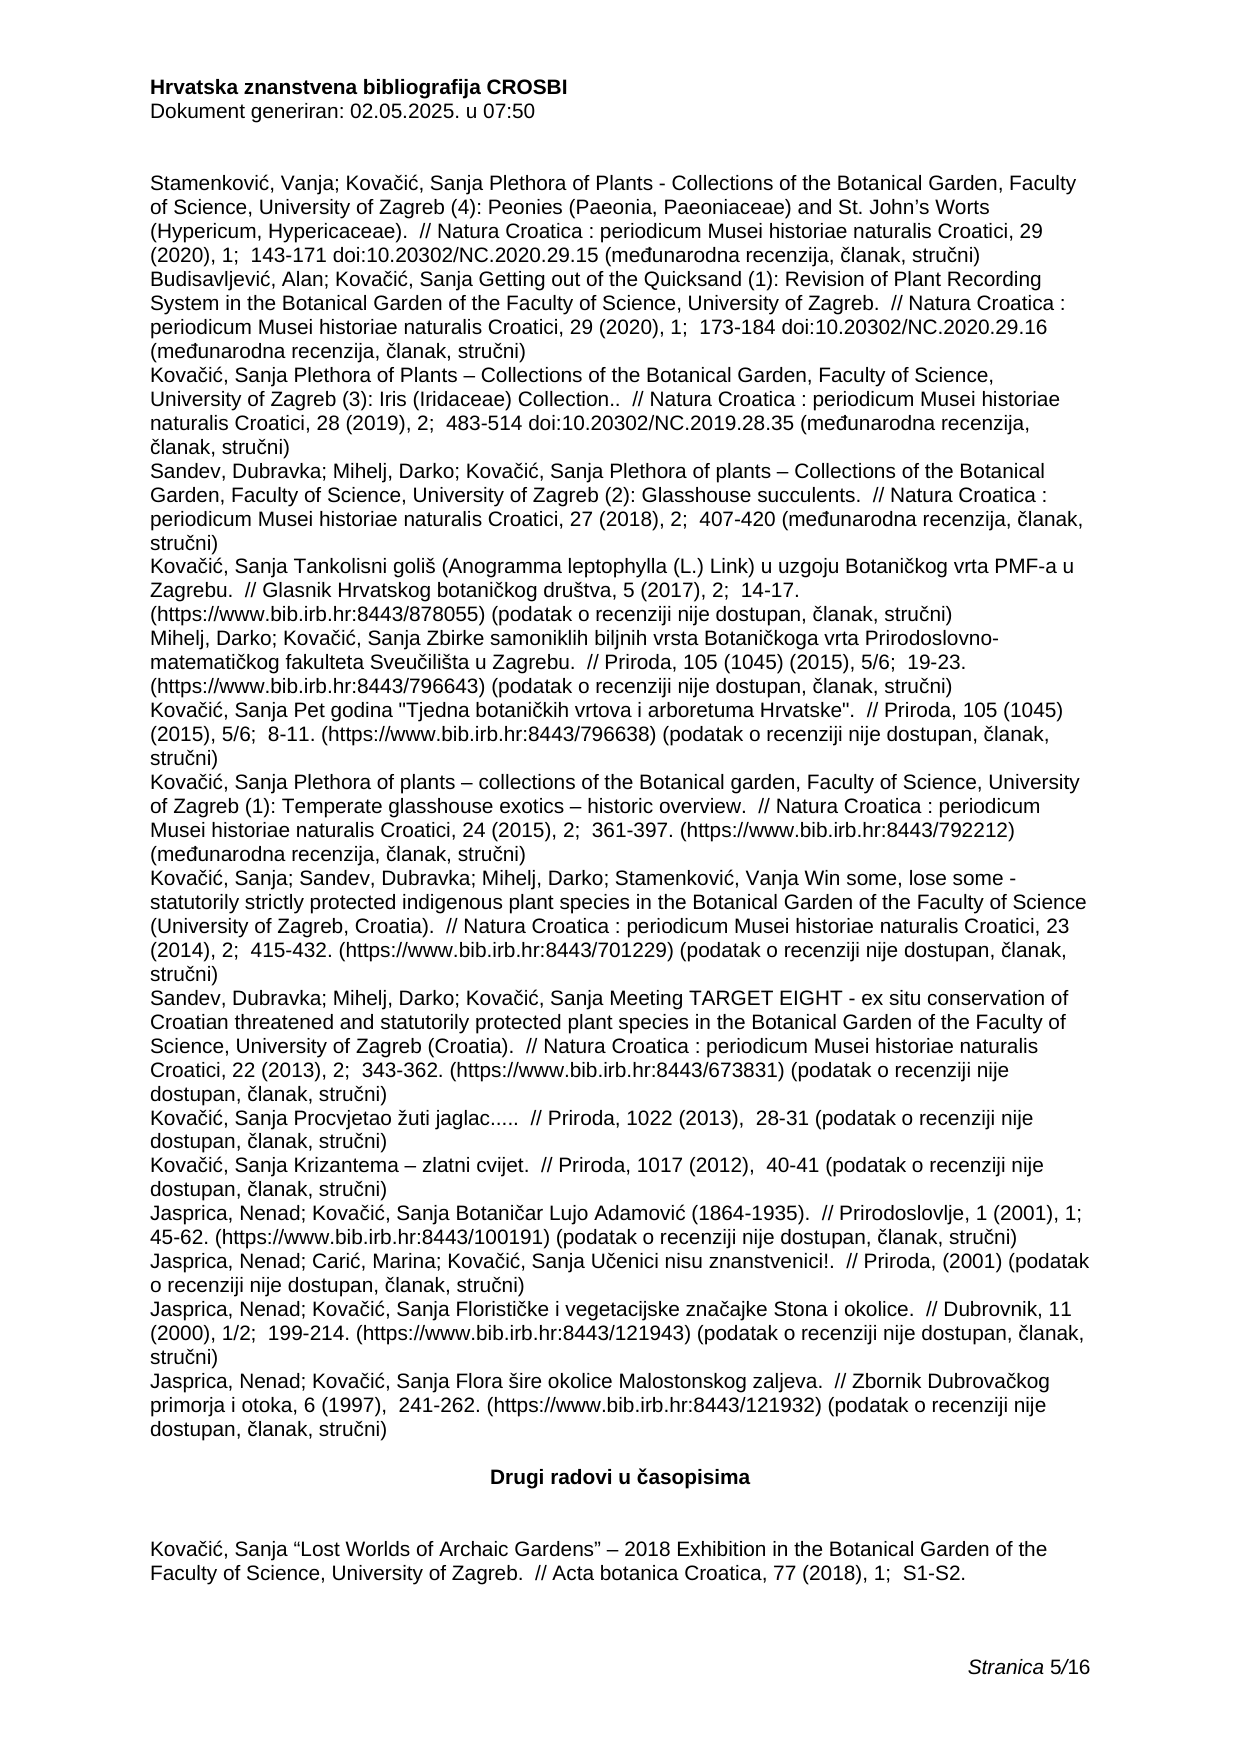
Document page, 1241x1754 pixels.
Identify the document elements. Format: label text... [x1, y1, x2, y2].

text Jasprica, Nenad; Carić, Marina; Kovačić, Sanja [150, 1249, 1090, 1297]
text Kovačić, Sanja [150, 554, 1090, 626]
text Sandev, Dubravka; Mihelj, Darko; Kovačić, Sanja [150, 458, 1090, 554]
text Kovačić, Sanja [150, 1105, 1090, 1153]
text Stamenković, Vanja; Kovačić, Sanja [150, 171, 1090, 267]
text Kovačić, Sanja [150, 363, 1090, 458]
text Kovačić, Sanja; Sandev, Dubravka; Mihelj, Darko; Stamenković, Vanja [150, 866, 1090, 986]
text Jasprica, Nenad; Kovačić, Sanja [150, 1297, 1090, 1369]
text Kovačić, Sanja [150, 1537, 1090, 1584]
text Sandev, Dubravka; Mihelj, Darko; Kovačić, Sanja [150, 986, 1090, 1105]
text Jasprica, Nenad; Kovačić, Sanja [150, 1201, 1090, 1249]
text Budisavljević, Alan; Kovačić, Sanja [150, 267, 1090, 363]
text Jasprica, Nenad; Kovačić, Sanja [150, 1369, 1090, 1441]
text Kovačić, Sanja [150, 698, 1090, 770]
subtitle Drugi radovi u časopisima [150, 1465, 1090, 1489]
text Mihelj, Darko; Kovačić, Sanja [150, 626, 1090, 698]
text Kovačić, Sanja [150, 1153, 1090, 1201]
text Kovačić, Sanja [150, 770, 1090, 866]
